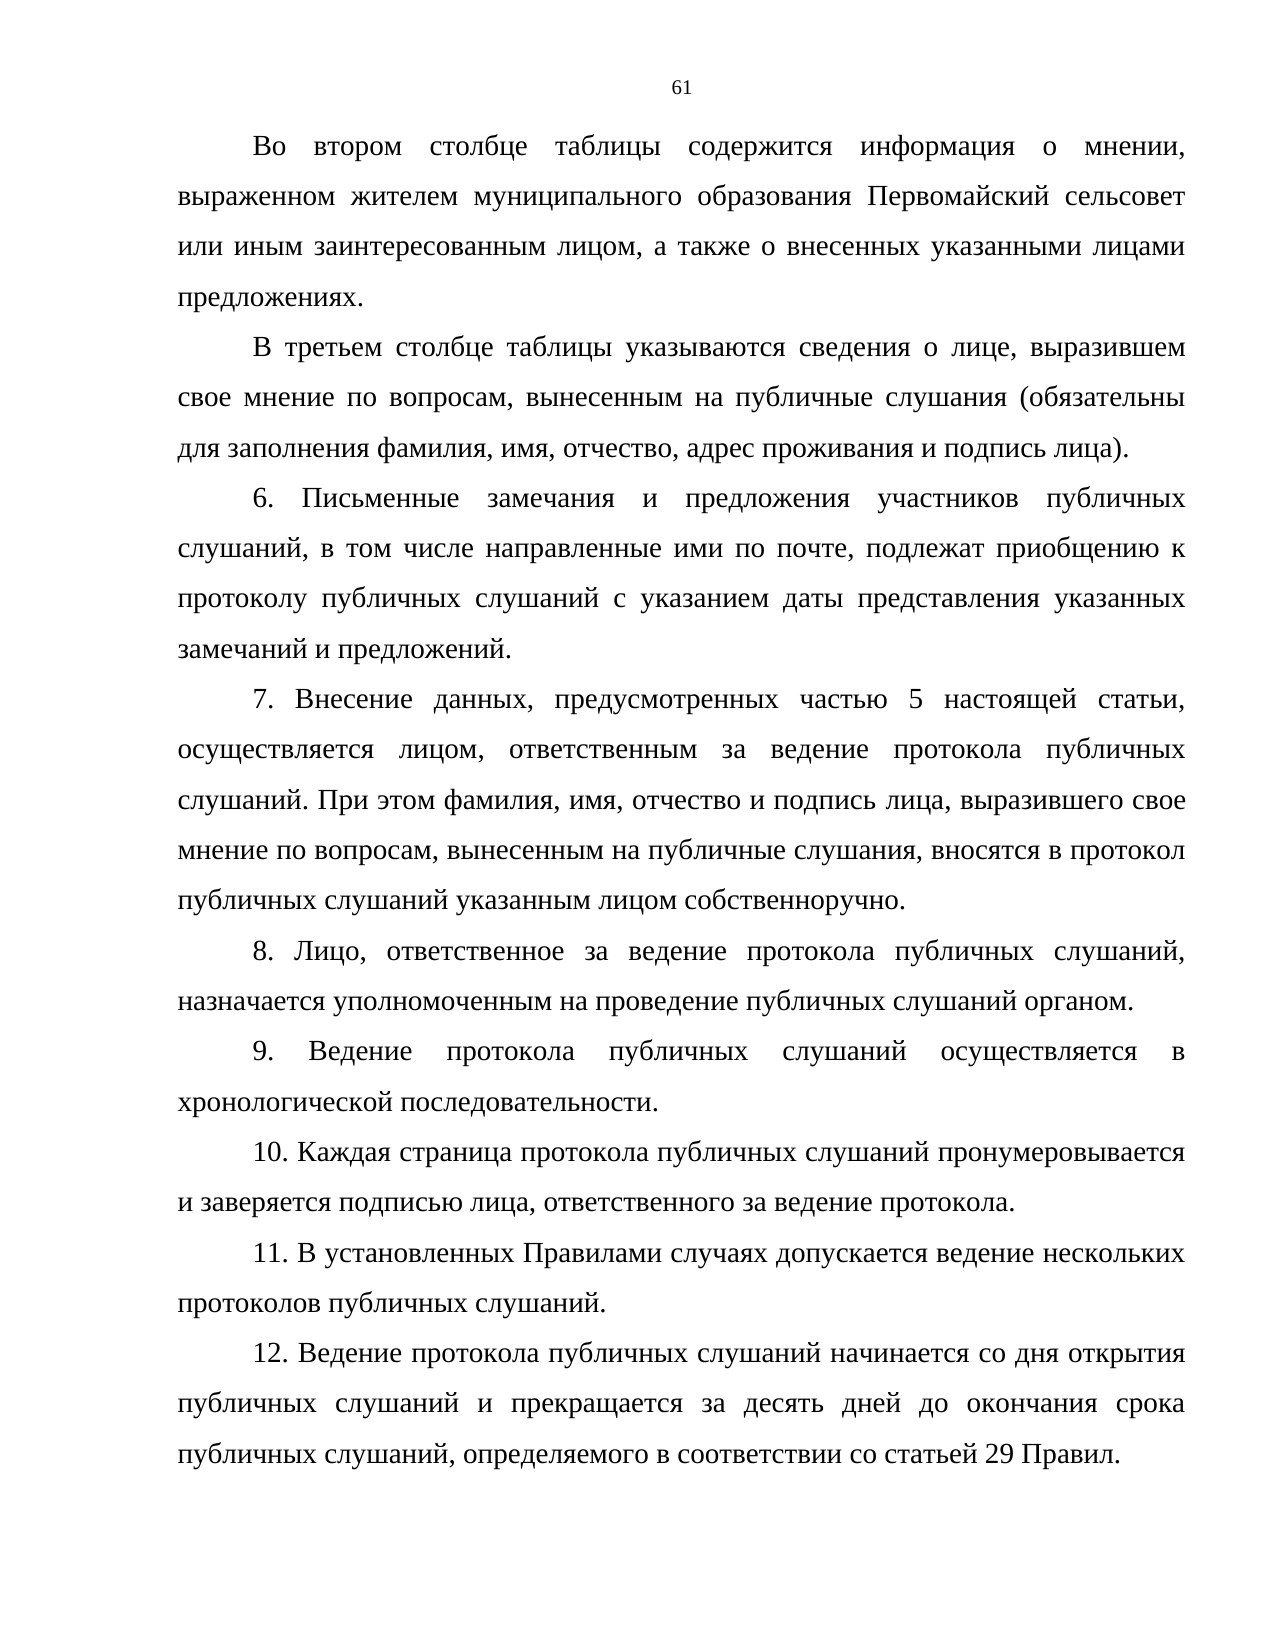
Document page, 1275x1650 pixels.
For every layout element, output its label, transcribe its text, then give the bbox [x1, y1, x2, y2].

text 6. Письменные замечания и предложения участников публичных слушаний, в том числе направленные ими по почте, подлежат приобщению к протоколу публичных слушаний с указанием даты представления указанных замечаний и предложений. [177, 480, 1186, 664]
text 11. В установленных Правилами случаях допускается ведение нескольких протоколов публичных слушаний. [177, 1235, 1186, 1318]
text Во втором столбце таблицы содержится информация о мнении, выраженном жителем муниципального образования Первомайский сельсовет или иным заинтересованным лицом, а также о внесенных указанными лицами предложениях. [177, 128, 1186, 312]
text В третьем столбце таблицы указываются сведения о лице, выразившем свое мнение по вопросам, вынесенным на публичные слушания (обязательны для заполнения фамилия, имя, отчество, адрес проживания и подпись лица). [177, 329, 1186, 463]
text 7. Внесение данных, предусмотренных частью 5 настоящей статьи, осуществляется лицом, ответственным за ведение протокола публичных слушаний. При этом фамилия, имя, отчество и подпись лица, выразившего свое мнение по вопросам, вынесенным на публичные слушания, вносятся в протокол публичных слушаний указанным лицом собственноручно. [177, 681, 1186, 916]
text 12. Ведение протокола публичных слушаний начинается со дня открытия публичных слушаний и прекращается за десять дней до окончания срока публичных слушаний, определяемого в соответствии со статьей 29 Правил. [177, 1335, 1186, 1469]
text 9. Ведение протокола публичных слушаний осуществляется в хронологической последовательности. [177, 1033, 1186, 1117]
text 8. Лицо, ответственное за ведение протокола публичных слушаний, назначается уполномоченным на проведение публичных слушаний органом. [177, 933, 1186, 1017]
text 10. Каждая страница протокола публичных слушаний пронумеровывается и заверяется подписью лица, ответственного за ведение протокола. [177, 1134, 1186, 1218]
